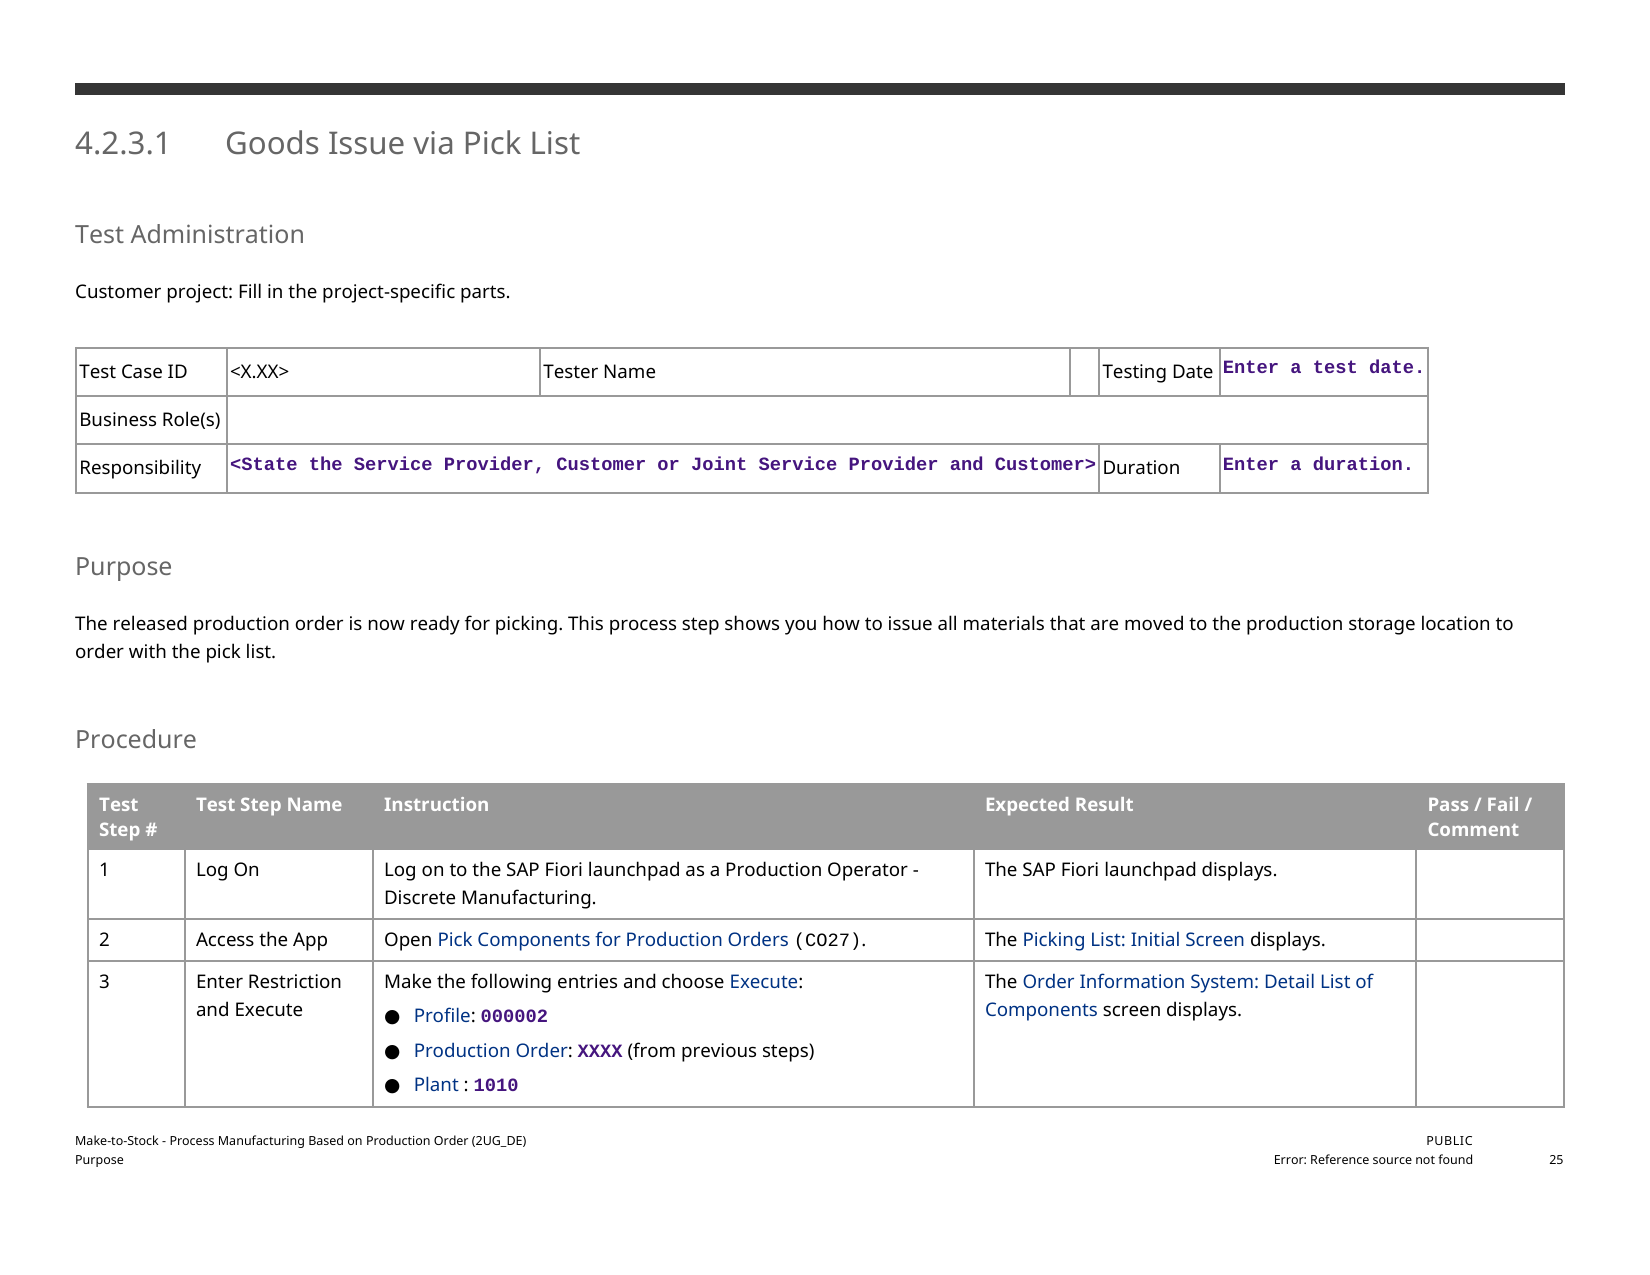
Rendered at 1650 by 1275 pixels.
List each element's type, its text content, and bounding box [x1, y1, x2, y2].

table_cell Access the App [186, 920, 372, 960]
table_cell [1417, 850, 1563, 918]
table_cell Log On [186, 850, 372, 918]
table_cell Enter Restriction and Execute [186, 962, 372, 1106]
table_header Enter a test date. [1221, 349, 1427, 395]
table_header Test Case ID [77, 349, 226, 395]
table_cell 1 [89, 850, 184, 918]
table_cell The SAP Fiori launchpad displays. [975, 850, 1415, 918]
table_cell 2 [89, 920, 184, 960]
table_cell Responsibility [77, 445, 226, 492]
table_cell Business Role(s) [77, 397, 226, 443]
table_header <X.XX> [228, 349, 539, 395]
table_header Pass / Fail / Comment [1417, 785, 1563, 848]
title Purpose [75, 552, 1565, 581]
title Test Administration [75, 220, 1565, 249]
table_cell Duration [1100, 445, 1219, 492]
table_cell [1417, 962, 1563, 1106]
text The released production order is now ready for picking. This process step shows you how to issue all materials that are moved to the production storage location to order with the pick list. [75, 610, 1565, 664]
table_cell The Picking List: Initial Screen displays. [975, 920, 1415, 960]
table_cell <State the Service Provider, Customer or Joint Service Provider and Customer> [228, 445, 1098, 492]
table_cell Make the following entries and choose Execute: Profile: 000002 Production Order: XXXX (from previous steps) Plant : 1010 [374, 962, 973, 1106]
title Procedure [75, 725, 1565, 754]
table_cell The Order Information System: Detail List of Components screen displays. [975, 962, 1415, 1106]
subtitle Goods Issue via Pick List [75, 124, 1565, 162]
table_header Expected Result [975, 785, 1415, 848]
table_header Testing Date [1100, 349, 1219, 395]
table_header Tester Name [541, 349, 1069, 395]
table_cell [228, 397, 1427, 443]
table_header Test Step Name [186, 785, 372, 848]
table_cell Log on to the SAP Fiori launchpad as a Production Operator - Discrete Manufacturing. [374, 850, 973, 918]
text Customer project: Fill in the project-specific parts. [75, 278, 1565, 304]
table_cell 3 [89, 962, 184, 1106]
table_header Test Step # [89, 785, 184, 848]
table_cell Open Pick Components for Production Orders (CO27). [374, 920, 973, 960]
table_header [1071, 349, 1098, 395]
table_cell [1417, 920, 1563, 960]
table_cell Enter a duration. [1221, 445, 1427, 492]
table_header Instruction [374, 785, 973, 848]
